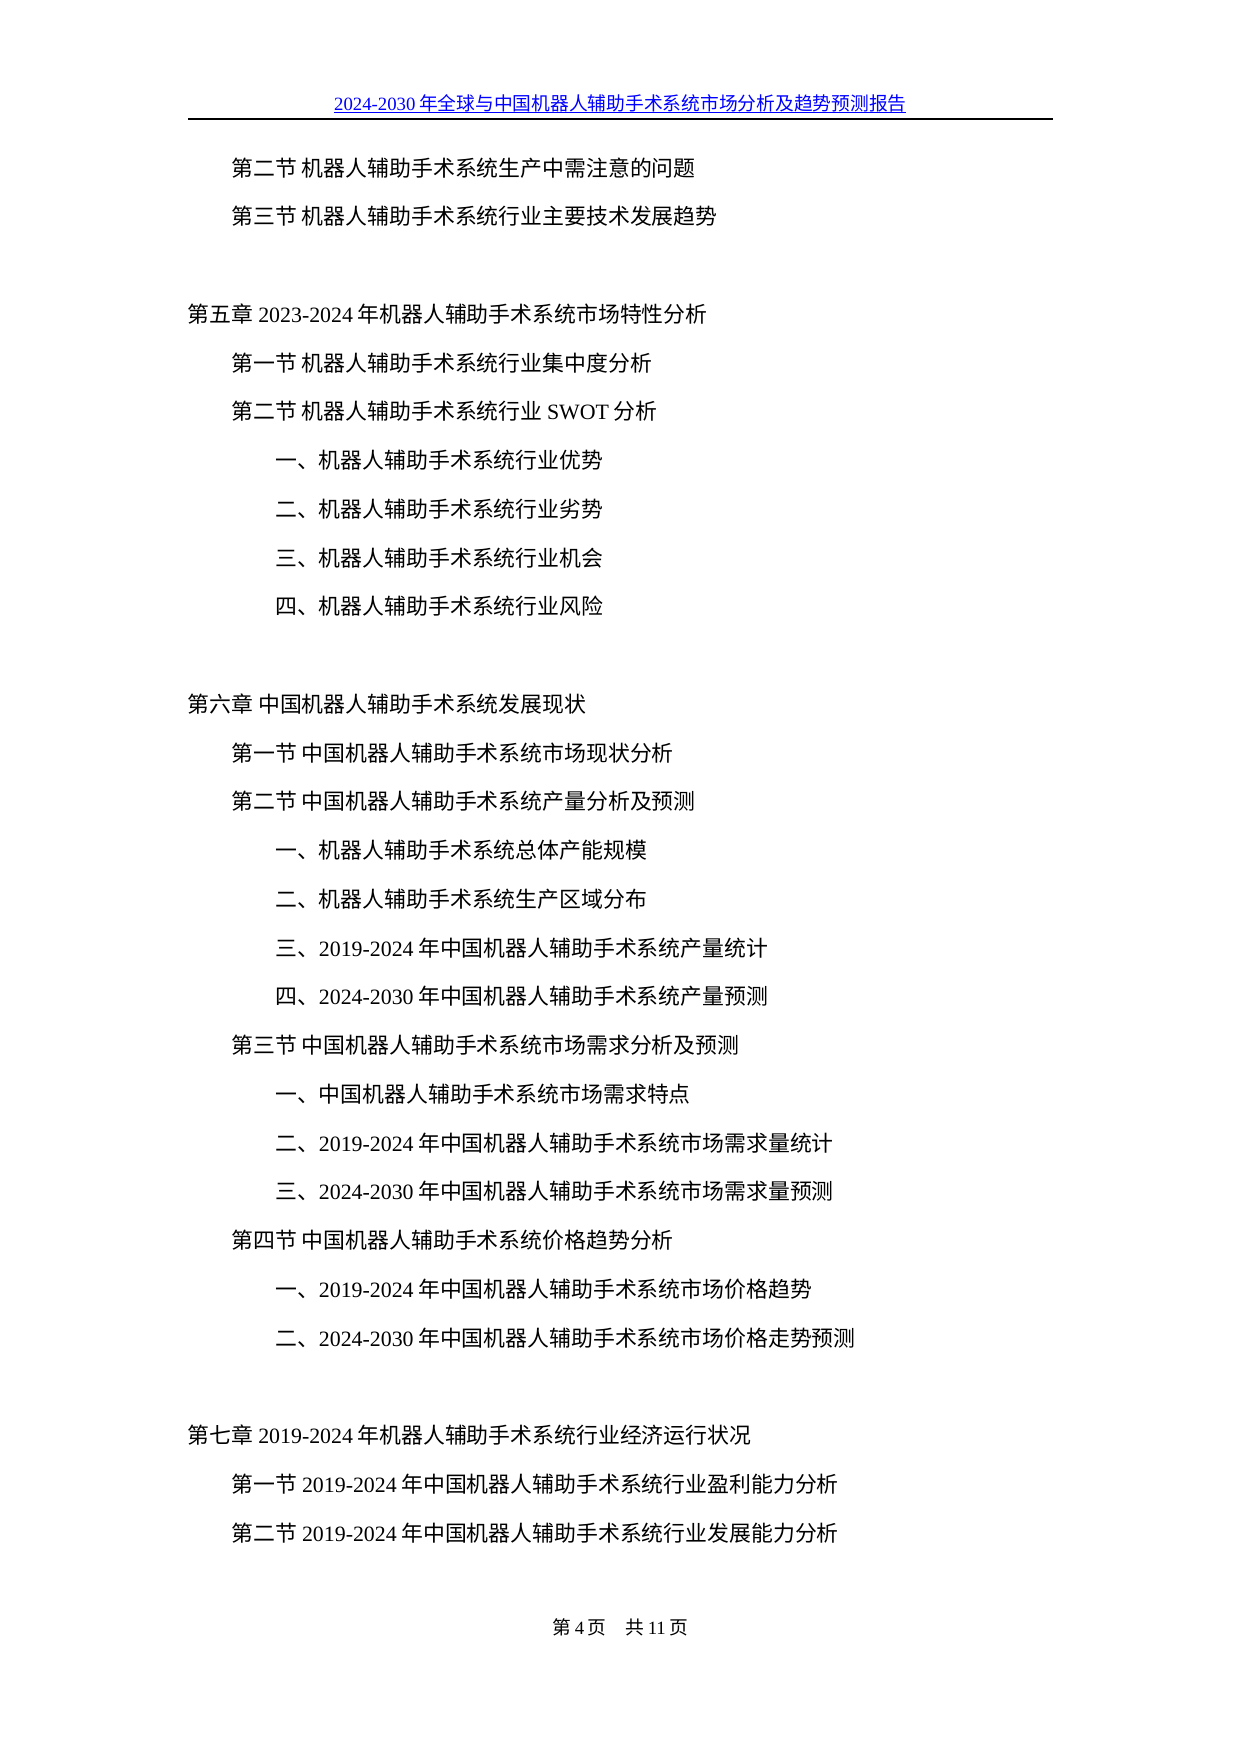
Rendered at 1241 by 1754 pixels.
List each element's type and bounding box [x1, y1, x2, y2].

text [187, 150, 1053, 1548]
